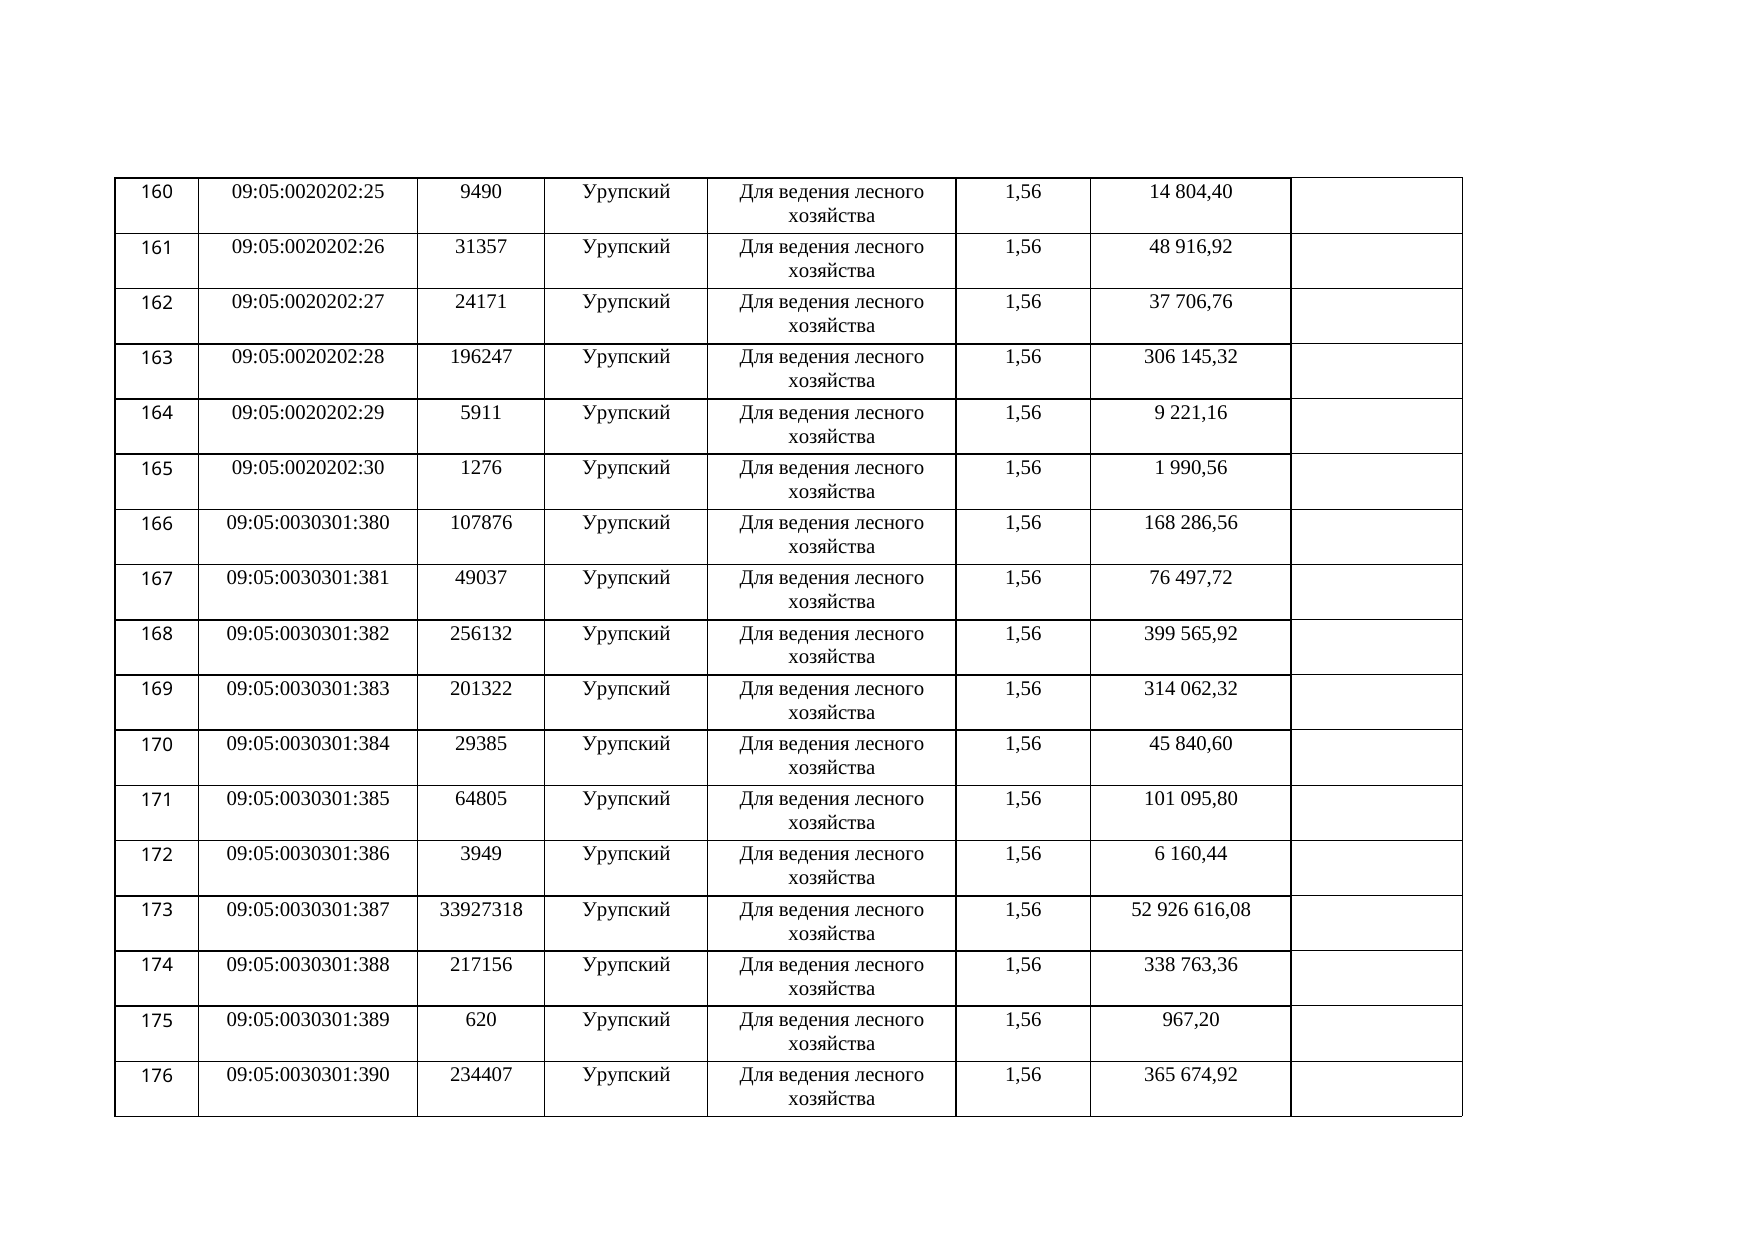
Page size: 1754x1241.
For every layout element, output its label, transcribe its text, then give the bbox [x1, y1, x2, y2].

table_cell 164 [116, 400, 198, 453]
table_cell Урупский [545, 621, 707, 674]
table_cell 172 [116, 841, 198, 895]
table_cell 09:05:0020202:30 [199, 455, 417, 508]
table_cell Урупский [545, 455, 707, 508]
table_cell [708, 1062, 955, 1116]
table_cell 09:05:0020202:29 [199, 400, 417, 453]
table_cell 169 [116, 676, 198, 729]
table_cell 161 [116, 234, 198, 288]
table_cell Для ведения лесного хозяйства [708, 565, 955, 619]
table_cell Для ведения лесного хозяйства [708, 345, 955, 398]
table_cell [1292, 730, 1462, 784]
table_cell 1,56 [957, 731, 1090, 784]
table_cell Для ведения лесного хозяйства [708, 731, 955, 784]
table_cell 3949 [418, 841, 544, 895]
table_cell 1,56 [957, 289, 1090, 343]
table_cell 399 565,92 [1091, 621, 1290, 674]
table_cell Урупский [545, 234, 707, 288]
table_cell 1,56 [957, 234, 1090, 288]
table_cell 1,56 [957, 897, 1090, 950]
table_cell 620 [418, 1007, 544, 1061]
table_cell Урупский [545, 510, 707, 564]
table_cell 1,56 [957, 345, 1090, 398]
table_cell 967,20 [1091, 1007, 1290, 1061]
table_cell 52 926 616,08 [1091, 897, 1290, 950]
table_cell [1292, 675, 1462, 729]
table_cell 256132 [418, 621, 544, 674]
table_cell 29385 [418, 731, 544, 784]
table_cell 31357 [418, 234, 544, 288]
table_cell 48 916,92 [1091, 234, 1290, 288]
table_cell Для ведения лесного хозяйства [708, 1007, 955, 1061]
table_cell [1292, 1062, 1462, 1116]
table_cell 09:05:0030301:381 [199, 565, 417, 619]
table_cell [1292, 786, 1462, 840]
table_cell 1276 [418, 455, 544, 508]
table_cell Для ведения лесного хозяйства [708, 234, 955, 288]
table_cell 173 [116, 897, 198, 950]
table_cell Урупский [545, 841, 707, 895]
table_cell 168 [116, 621, 198, 674]
table_cell Для ведения лесного хозяйства [708, 510, 955, 564]
table_cell 1,56 [957, 786, 1090, 840]
table_cell [1292, 565, 1462, 619]
table_cell 09:05:0030301:386 [199, 841, 417, 895]
table_cell 09:05:0020202:26 [199, 234, 417, 288]
table_cell 163 [116, 345, 198, 398]
table_cell 1 990,56 [1091, 455, 1290, 508]
table_cell 201322 [418, 676, 544, 729]
table_cell Урупский [545, 952, 707, 1005]
table_cell 166 [116, 510, 198, 564]
table_cell 1,56 [957, 510, 1090, 564]
table_cell Для ведения лесного хозяйства [708, 455, 955, 508]
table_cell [708, 179, 955, 232]
table_cell Урупский [545, 731, 707, 784]
table_cell [1292, 896, 1462, 950]
table_cell [1292, 454, 1462, 508]
table_cell 1,56 [957, 621, 1090, 674]
table_cell 37 706,76 [1091, 289, 1290, 343]
table_cell [1292, 841, 1462, 895]
table_cell 33927318 [418, 897, 544, 950]
table_cell 314 062,32 [1091, 676, 1290, 729]
table_cell 174 [116, 952, 198, 1005]
table_cell Для ведения лесного хозяйства [708, 400, 955, 453]
table_cell 107876 [418, 510, 544, 564]
table_cell Для ведения лесного хозяйства [708, 897, 955, 950]
table_cell [1292, 178, 1462, 232]
table_cell Урупский [545, 400, 707, 453]
table_cell [1292, 399, 1462, 453]
table_cell 1,56 [957, 952, 1090, 1005]
table_cell Урупский [545, 289, 707, 343]
table_cell 306 145,32 [1091, 345, 1290, 398]
table_cell 09:05:0030301:388 [199, 952, 417, 1005]
table_cell 09:05:0030301:380 [199, 510, 417, 564]
table_cell 09:05:0030301:389 [199, 1007, 417, 1061]
table_cell 49037 [418, 565, 544, 619]
table_cell Урупский [545, 345, 707, 398]
table_cell 1,56 [957, 455, 1090, 508]
table_cell [1292, 951, 1462, 1005]
table_cell 365 674,92 [1091, 1062, 1290, 1116]
table_cell Урупский [545, 676, 707, 729]
table_cell 1,56 [957, 1062, 1090, 1116]
table_cell 09:05:0030301:390 [199, 1062, 417, 1116]
table_cell Урупский [545, 565, 707, 619]
table_cell 9 221,16 [1091, 400, 1290, 453]
table_cell 09:05:0030301:385 [199, 786, 417, 840]
table_cell [1292, 289, 1462, 343]
table_cell 5911 [418, 400, 544, 453]
table_cell 196247 [418, 345, 544, 398]
table_cell [1292, 344, 1462, 398]
table_cell 338 763,36 [1091, 952, 1290, 1005]
table_cell 170 [116, 731, 198, 784]
table_cell 162 [116, 289, 198, 343]
table_cell Для ведения лесного хозяйства [708, 289, 955, 343]
table_cell 168 286,56 [1091, 510, 1290, 564]
table_cell 1,56 [957, 565, 1090, 619]
table_cell 64805 [418, 786, 544, 840]
table_cell Для ведения лесного хозяйства [708, 621, 955, 674]
table_cell Урупский [545, 179, 707, 232]
table_cell 09:05:0020202:25 [199, 179, 417, 232]
table_cell 14 804,40 [1091, 179, 1290, 232]
table_cell 1,56 [957, 676, 1090, 729]
table_cell [1292, 620, 1462, 674]
table_cell Урупский [545, 786, 707, 840]
table_cell 9490 [418, 179, 544, 232]
table_cell Для ведения лесного хозяйства [708, 676, 955, 729]
table_cell 09:05:0020202:28 [199, 345, 417, 398]
table_cell 1,56 [957, 400, 1090, 453]
table_cell 76 497,72 [1091, 565, 1290, 619]
table_cell 217156 [418, 952, 544, 1005]
table_cell 1,56 [957, 179, 1090, 232]
table_cell Урупский [545, 1007, 707, 1061]
table_cell 234407 [418, 1062, 544, 1116]
table_cell [1292, 510, 1462, 564]
table_cell 165 [116, 455, 198, 508]
table_cell 1,56 [957, 841, 1090, 895]
table_cell [1292, 234, 1462, 288]
table_cell 6 160,44 [1091, 841, 1290, 895]
table_cell 45 840,60 [1091, 731, 1290, 784]
table_cell 09:05:0030301:383 [199, 676, 417, 729]
table_cell 09:05:0030301:384 [199, 731, 417, 784]
table_cell Урупский [545, 897, 707, 950]
table_cell Для ведения лесного хозяйства [708, 786, 955, 840]
table_cell 09:05:0020202:27 [199, 289, 417, 343]
table_cell 24171 [418, 289, 544, 343]
table_cell [1292, 1006, 1462, 1061]
table_cell Урупский [545, 1062, 707, 1116]
table_cell Для ведения лесного хозяйства [708, 952, 955, 1005]
table_cell 175 [116, 1007, 198, 1061]
table_cell 09:05:0030301:382 [199, 621, 417, 674]
table_cell 176 [116, 1062, 198, 1116]
table_cell 101 095,80 [1091, 786, 1290, 840]
table_cell 160 [116, 179, 198, 232]
table_cell 171 [116, 786, 198, 840]
table_cell Для ведения лесного хозяйства [708, 841, 955, 895]
table_cell 09:05:0030301:387 [199, 897, 417, 950]
table_cell 1,56 [957, 1007, 1090, 1061]
table_cell 167 [116, 565, 198, 619]
